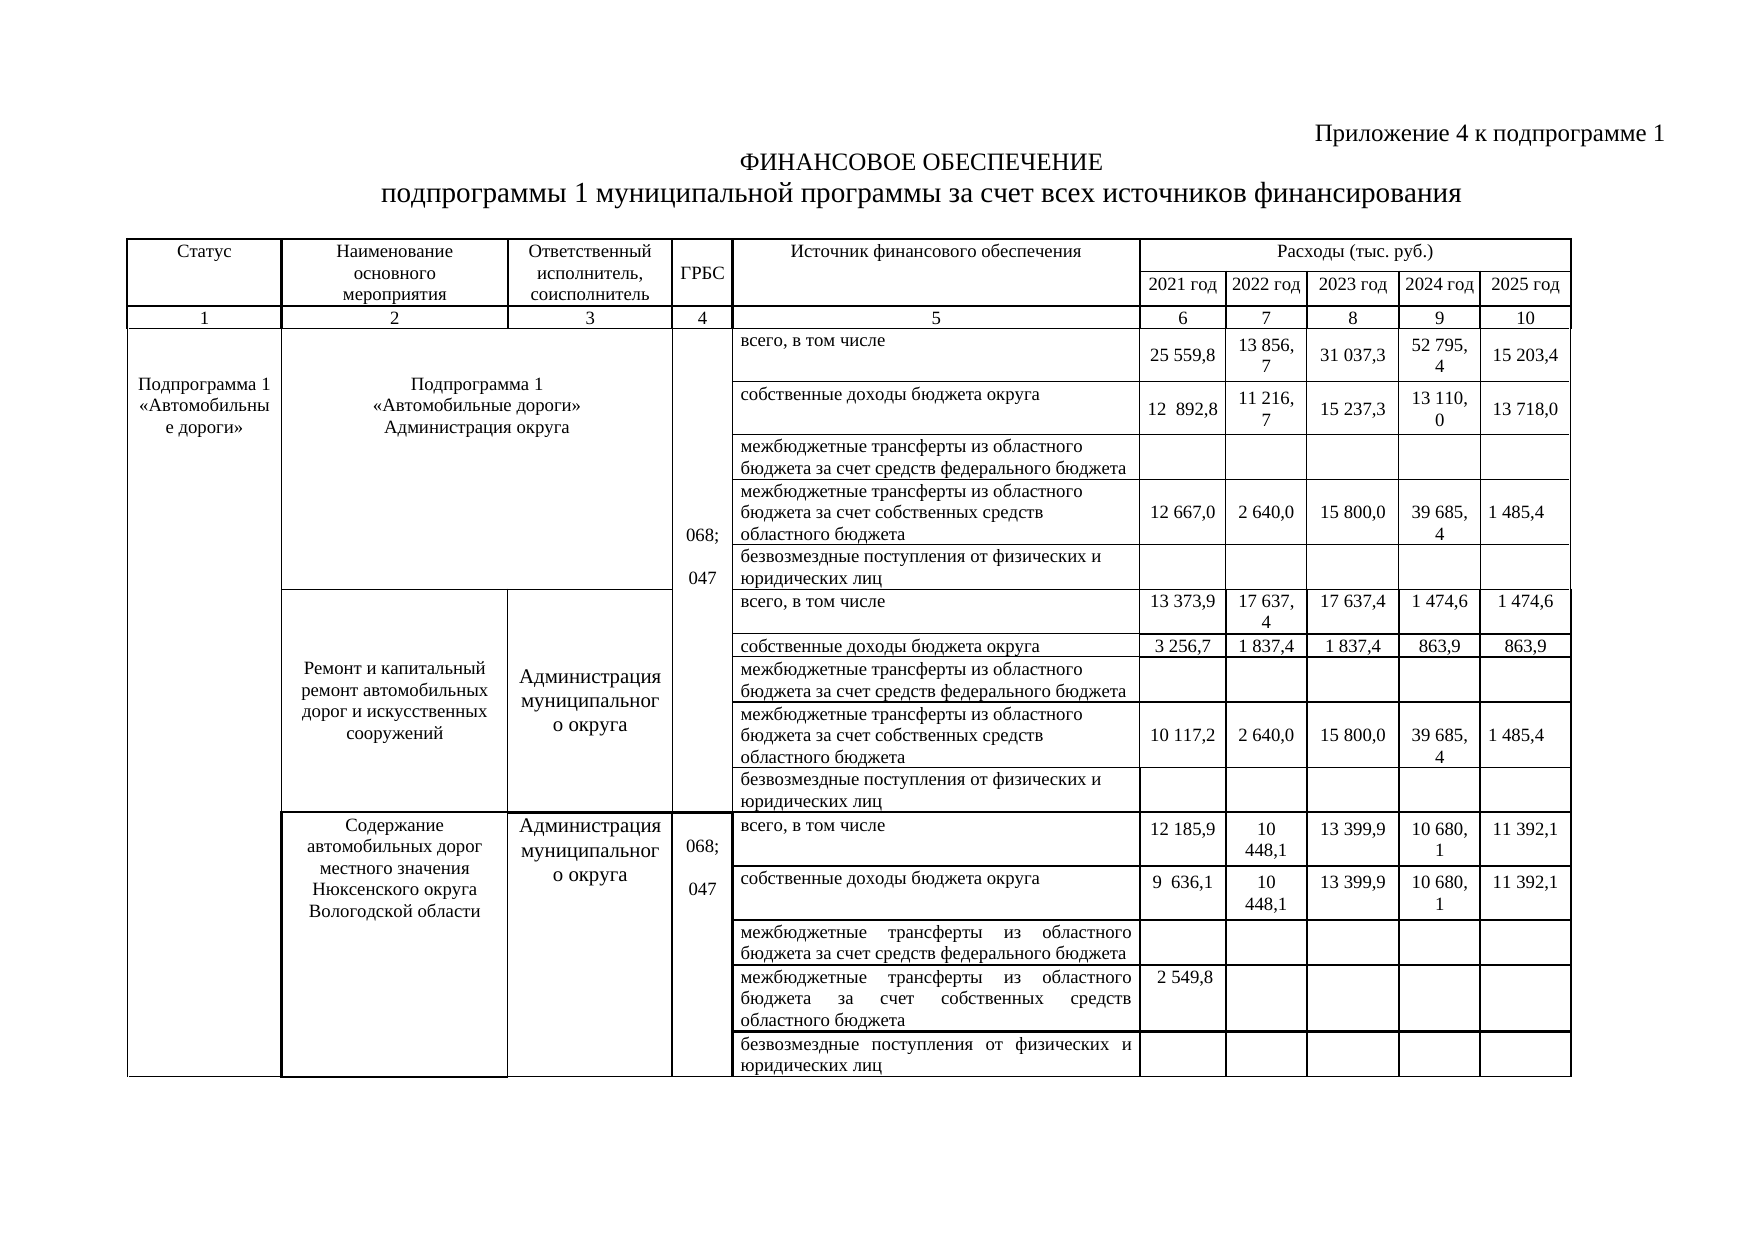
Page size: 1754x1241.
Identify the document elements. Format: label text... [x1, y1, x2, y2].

table_cell [1481, 921, 1570, 964]
table_header Статус [128, 240, 280, 305]
table_cell 39 685,4 [1399, 480, 1480, 544]
table_cell [1399, 435, 1480, 478]
table_cell [1141, 1033, 1225, 1076]
table_cell 10 448,1 [1227, 867, 1306, 918]
table_cell [1481, 1033, 1570, 1076]
table_cell 13 373,9 [1140, 590, 1225, 633]
table_cell 13 399,9 [1308, 813, 1398, 865]
table_cell 12 667,0 [1140, 480, 1225, 544]
table_cell 10 448,1 [1227, 813, 1306, 865]
table_cell 4 [673, 307, 731, 328]
table_cell безвозмездные поступления от физических и юридических лиц [733, 768, 1139, 811]
table_cell безвозмездные поступления от физических и юридических лиц [733, 545, 1139, 588]
text Приложение 4 к подпрограмме 1 [1240, 118, 1665, 147]
table_cell 25 559,8 [1140, 329, 1225, 381]
table_cell [1307, 545, 1398, 588]
table_cell Ремонт и капитальный ремонт автомобильных дорог и искусственных сооружений [282, 590, 507, 811]
table_cell 2023 год [1308, 272, 1398, 305]
table_cell [1227, 768, 1306, 811]
table_cell [1400, 966, 1479, 1030]
table_cell 15 203,4 [1481, 328, 1570, 381]
table_cell 31 037,3 [1307, 329, 1398, 381]
table_cell межбюджетные трансферты из областного бюджета за счет собственных средств областного бюджета [733, 703, 1139, 767]
table_cell 1 474,6 [1481, 589, 1570, 633]
table_header ГРБС [673, 240, 731, 305]
table_cell 8 [1308, 307, 1398, 328]
table_cell 7 [1227, 307, 1306, 328]
table_cell 3 256,7 [1140, 635, 1225, 656]
table_cell Администрация муниципального округа [508, 814, 671, 1076]
table_cell [1400, 921, 1479, 964]
table_cell собственные доходы бюджета округа [734, 867, 1139, 918]
table_cell межбюджетные трансферты из областного бюджета за счет собственных средств областного бюджета [734, 966, 1139, 1030]
table_cell 3 [509, 307, 671, 328]
table_cell 10 [1481, 307, 1570, 328]
table_cell [1141, 921, 1225, 964]
table_cell 12 185,9 [1141, 813, 1225, 865]
table_cell [1226, 435, 1306, 478]
table_cell 17 637,4 [1227, 590, 1306, 633]
table_cell 1 474,6 [1400, 590, 1479, 633]
table_cell [1400, 1033, 1479, 1076]
table_header Ответственный исполнитель, соисполнитель [509, 240, 671, 305]
table_header Источник финансового обеспечения [734, 240, 1139, 305]
table_cell [1400, 768, 1479, 811]
table_cell [1141, 768, 1225, 811]
table_cell 1 485,4 [1481, 703, 1570, 767]
table_cell [1308, 1033, 1398, 1076]
table_cell 10 680,1 [1400, 867, 1479, 918]
table_cell [1481, 768, 1570, 811]
table_cell 2 640,0 [1227, 703, 1306, 767]
table_cell 13 718,0 [1481, 381, 1570, 434]
table_cell межбюджетные трансферты из областного бюджета за счет собственных средств областного бюджета [733, 480, 1139, 544]
table_cell 2021 год [1141, 272, 1225, 305]
table_cell всего, в том числе [733, 329, 1139, 381]
table_cell [1399, 545, 1480, 588]
table_cell 10 680,1 [1400, 813, 1479, 865]
table_cell 5 [734, 307, 1139, 328]
table_cell 13 399,9 [1308, 867, 1398, 918]
text подпрограммы 1 муниципальной программы за счет всех источников финансирования [177, 176, 1665, 209]
table_cell Администрация муниципального округа [508, 590, 672, 811]
table_cell 1 837,4 [1227, 635, 1306, 656]
table_cell 13 856,7 [1226, 329, 1306, 381]
table_cell 11 392,1 [1481, 813, 1570, 865]
table_cell 1 837,4 [1308, 635, 1398, 656]
table_cell 068; 047 [673, 814, 731, 1076]
table_cell 2 549,8 [1141, 966, 1225, 1030]
table_cell [1308, 921, 1398, 964]
text Финансовое обеспечение [177, 147, 1665, 176]
table_cell 1 485,4 [1481, 479, 1570, 544]
table_cell Подпрограмма 1 «Автомобильные дороги» Администрация округа [282, 329, 672, 588]
table_cell [1481, 658, 1570, 701]
table_cell [1227, 658, 1306, 701]
table_cell 9 636,1 [1141, 867, 1225, 918]
table_cell [1308, 768, 1398, 811]
table_cell 2025 год [1481, 272, 1570, 305]
table_cell 13 110,0 [1399, 382, 1480, 434]
table_cell 11 216,7 [1226, 382, 1306, 434]
table_cell безвозмездные поступления от физических и юридических лиц [734, 1033, 1139, 1076]
table_cell [1308, 966, 1398, 1030]
table_cell 863,9 [1481, 635, 1570, 656]
table_cell 2 640,0 [1226, 480, 1306, 544]
table_cell [1140, 545, 1225, 588]
table_cell 10 117,2 [1140, 703, 1225, 767]
table_cell 12 892,8 [1140, 382, 1225, 434]
table_cell [1308, 658, 1398, 701]
table_cell [1140, 658, 1225, 701]
table_cell 2022 год [1227, 272, 1306, 305]
table_cell 068; 047 [673, 329, 732, 811]
table_cell 1 [128, 307, 280, 328]
table_cell межбюджетные трансферты из областного бюджета за счет средств федерального бюджета [734, 921, 1139, 964]
table_cell 9 [1400, 307, 1479, 328]
table_cell 39 685,4 [1400, 703, 1479, 767]
table_cell Подпрограмма 1 «Автомобильные дороги» [128, 329, 281, 1076]
table_header Наименование основного мероприятия [283, 240, 507, 305]
table_cell [1481, 434, 1570, 478]
table_cell межбюджетные трансферты из областного бюджета за счет средств федерального бюджета [733, 657, 1139, 701]
table_cell Содержание автомобильных дорог местного значения Нюксенского округа Вологодской области [283, 813, 507, 1076]
table_cell 15 237,3 [1307, 382, 1398, 434]
table_cell [1307, 435, 1398, 478]
table_cell 2024 год [1400, 272, 1479, 305]
table_cell собственные доходы бюджета округа [733, 382, 1139, 434]
table_cell всего, в том числе [733, 590, 1139, 633]
table_cell [1481, 966, 1570, 1030]
table_cell [1227, 966, 1306, 1030]
table_cell [1227, 1033, 1306, 1076]
table_cell всего, в том числе [734, 813, 1139, 865]
table_cell [1400, 658, 1479, 701]
table_cell 11 392,1 [1481, 867, 1570, 918]
table_cell 15 800,0 [1308, 703, 1398, 767]
table_cell 17 637,4 [1308, 590, 1398, 633]
table_cell 863,9 [1400, 635, 1479, 656]
table_cell 2 [283, 307, 507, 328]
table_cell межбюджетные трансферты из областного бюджета за счет средств федерального бюджета [733, 435, 1139, 478]
table_cell собственные доходы бюджета округа [733, 634, 1139, 656]
table_cell [1140, 435, 1225, 478]
table_cell 15 800,0 [1307, 480, 1398, 544]
table_cell 52 795,4 [1399, 329, 1480, 381]
table_cell [1226, 545, 1306, 588]
table_header Расходы (тыс. руб.) [1141, 240, 1570, 271]
table_cell [1481, 544, 1570, 588]
table_cell 6 [1141, 307, 1225, 328]
table_cell [1227, 921, 1306, 964]
